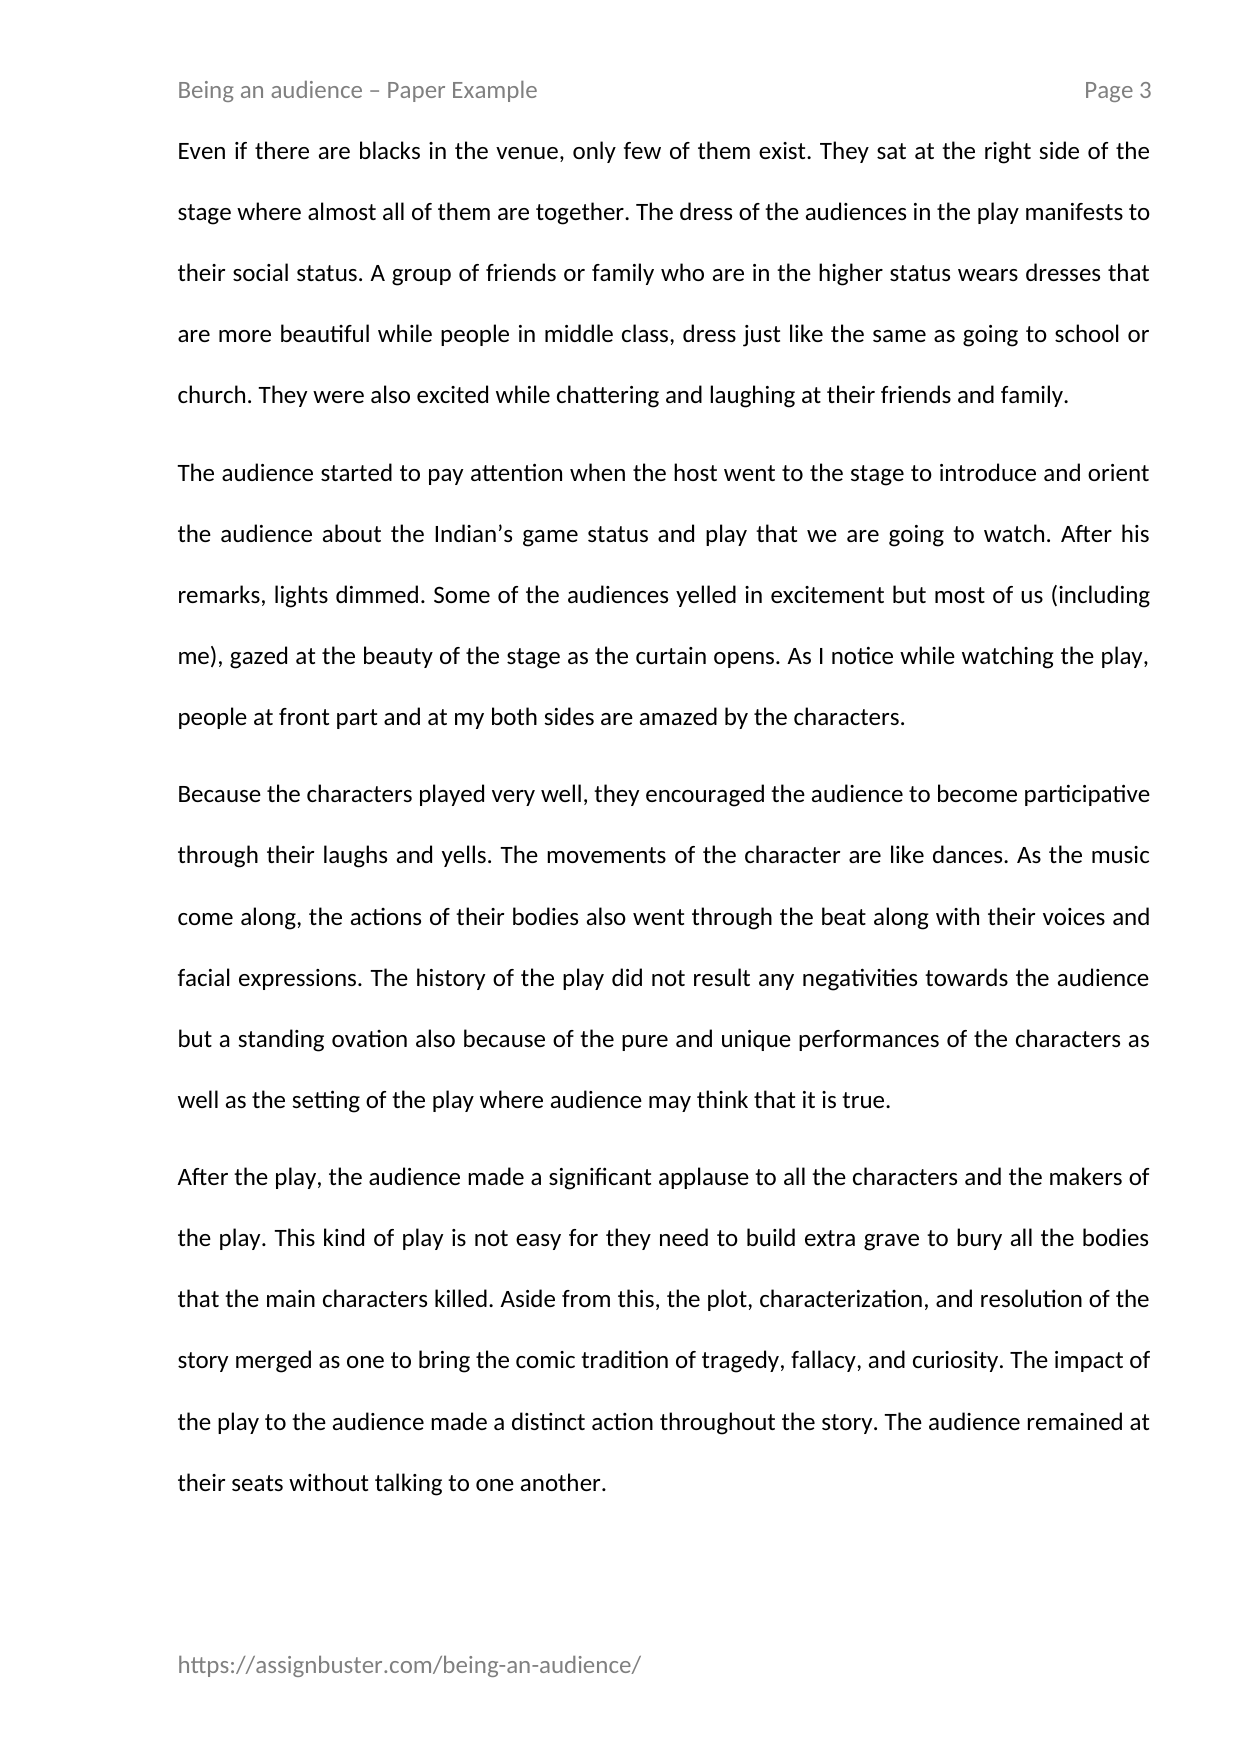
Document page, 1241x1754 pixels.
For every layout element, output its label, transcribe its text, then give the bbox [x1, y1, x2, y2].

text Because the characters played very well, they encouraged the audience to become participative through their laughs and yells. The movements of the character are like dances. As the music come along, the actions of their bodies also went through the beat along with their voices and facial expressions. The history of the play did not result any negativities towards the audience but a standing ovation also because of the pure and unique performances of the characters as well as the setting of the play where audience may think that it is true. [177, 778, 1152, 1114]
text Even if there are blacks in the venue, only few of them exist. They sat at the right side of the stage where almost all of them are together. The dress of the audiences in the play manifests to their social status. A group of friends or family who are in the higher status wears dresses that are more beautiful while people in middle class, dress just like the same as going to school or church. They were also excited while chattering and laughing at their friends and family. [177, 135, 1152, 409]
text After the play, the audience made a significant applause to all the characters and the makers of the play. This kind of play is not easy for they need to build extra grave to bury all the bodies that the main characters killed. Aside from this, the plot, characterization, and resolution of the story merged as one to bring the comic tradition of tragedy, fallacy, and curiosity. The impact of the play to the audience made a distinct action throughout the story. The audience remained at their seats without talking to one another. [177, 1161, 1152, 1497]
text The audience started to pay attention when the host went to the stage to introduce and orient the audience about the Indian’s game status and play that we are going to watch. After his remarks, lights dimmed. Some of the audiences yelled in excitement but most of us (including me), gazed at the beauty of the stage as the curtain opens. As I notice while watching the play, people at front part and at my both sides are amazed by the characters. [177, 457, 1152, 731]
